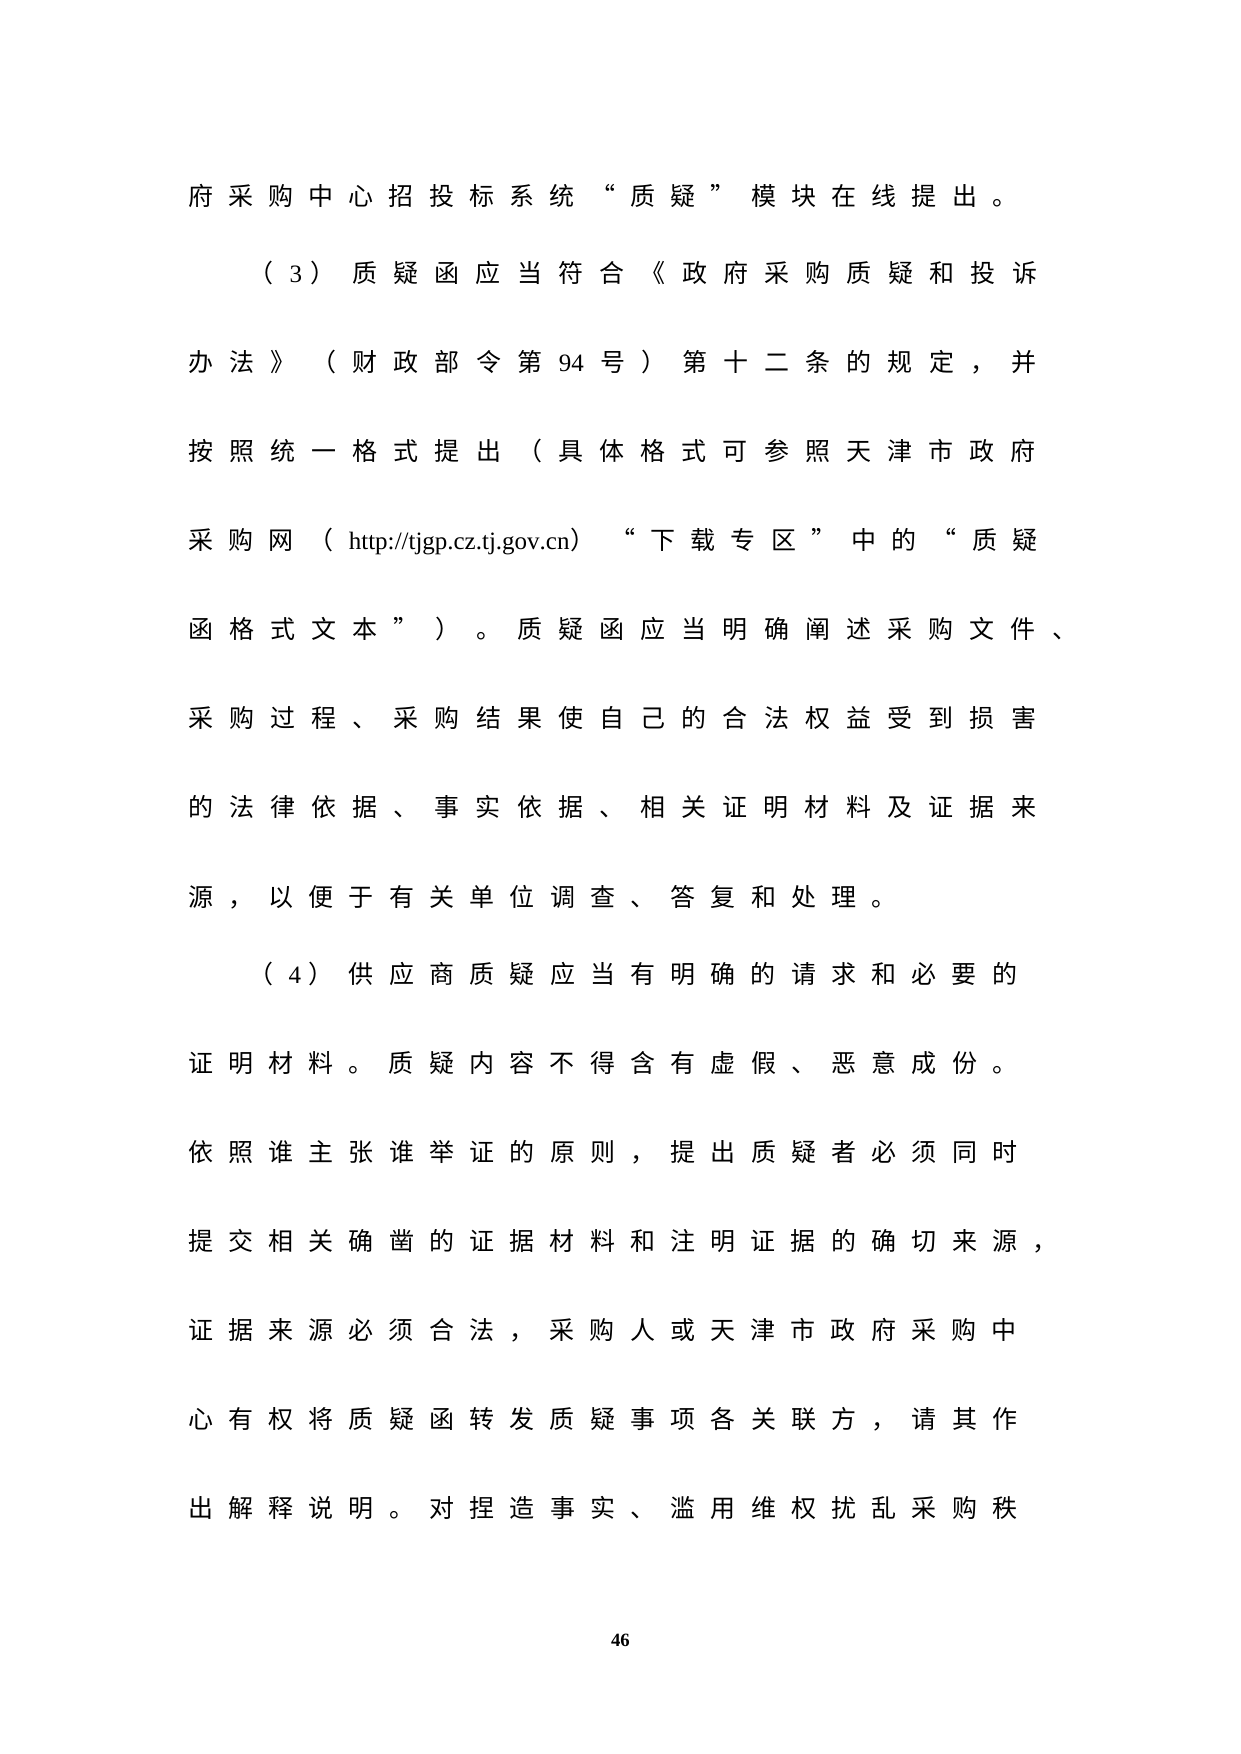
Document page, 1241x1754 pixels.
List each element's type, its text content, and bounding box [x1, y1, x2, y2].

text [188, 164, 1052, 224]
text （3）质疑函应当符合《政府采购质疑和投诉办法》（财政部令第94号）第十二条的规定，并按照统一格式提出（具体格式可参照天津市政府采购网（http://tjgp.cz.tj.gov.cn）“下载专区”中的“质疑函格式文本”）。质疑函应当明确阐述采购文件、采购过程、采购结果使自己的合法权益受到损害的法律依据、事实依据、相关证明材料及证据来源，以便于有关单位调查、答复和处理。 [188, 242, 1052, 925]
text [188, 943, 1052, 1537]
